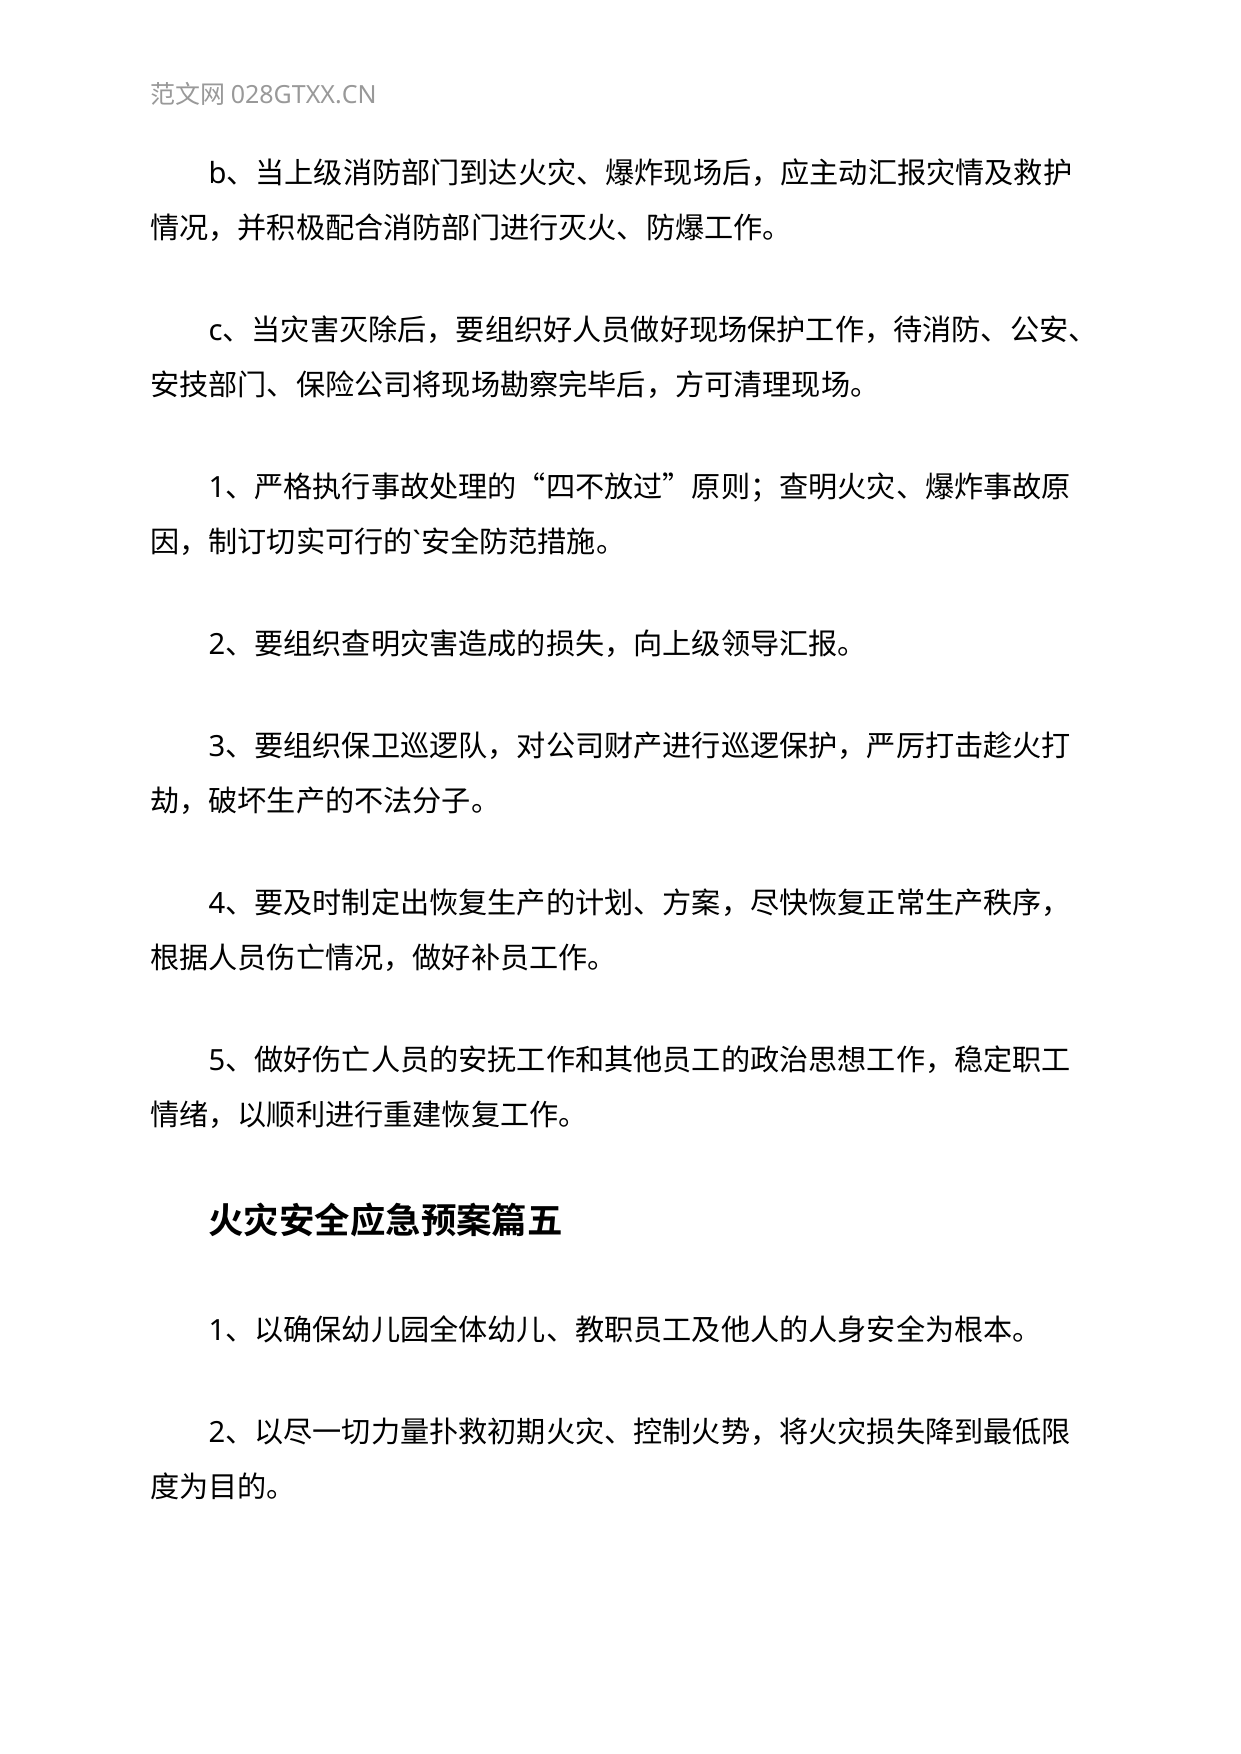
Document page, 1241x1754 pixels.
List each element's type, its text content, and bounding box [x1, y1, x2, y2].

text c、当灾害灭除后，要组织好人员做好现场保护工作，待消防、公安、安技部门、保险公司将现场勘察完毕后，方可清理现场。 [150, 307, 1090, 404]
text 2、以尽一切力量扑救初期火灾、控制火势，将火灾损失降到最低限度为目的。 [150, 1408, 1090, 1506]
text 5、做好伤亡人员的安抚工作和其他员工的政治思想工作，稳定职工情绪，以顺利进行重建恢复工作。 [150, 1036, 1090, 1133]
text 4、要及时制定出恢复生产的计划、方案，尽快恢复正常生产秩序，根据人员伤亡情况，做好补员工作。 [150, 879, 1090, 977]
text 1、严格执行事故处理的“四不放过”原则；查明火灾、爆炸事故原因，制订切实可行的`安全防范措施。 [150, 463, 1090, 561]
text 2、要组织查明灾害造成的损失，向上级领导汇报。 [150, 621, 1090, 663]
text b、当上级消防部门到达火灾、爆炸现场后，应主动汇报灾情及救护情况，并积极配合消防部门进行灭火、防爆工作。 [150, 150, 1090, 247]
text 3、要组织保卫巡逻队，对公司财产进行巡逻保护，严厉打击趁火打劫，破坏生产的不法分子。 [150, 722, 1090, 820]
text 火灾安全应急预案篇五 [150, 1193, 1090, 1244]
text 1、以确保幼儿园全体幼儿、教职员工及他人的人身安全为根本。 [150, 1306, 1090, 1349]
